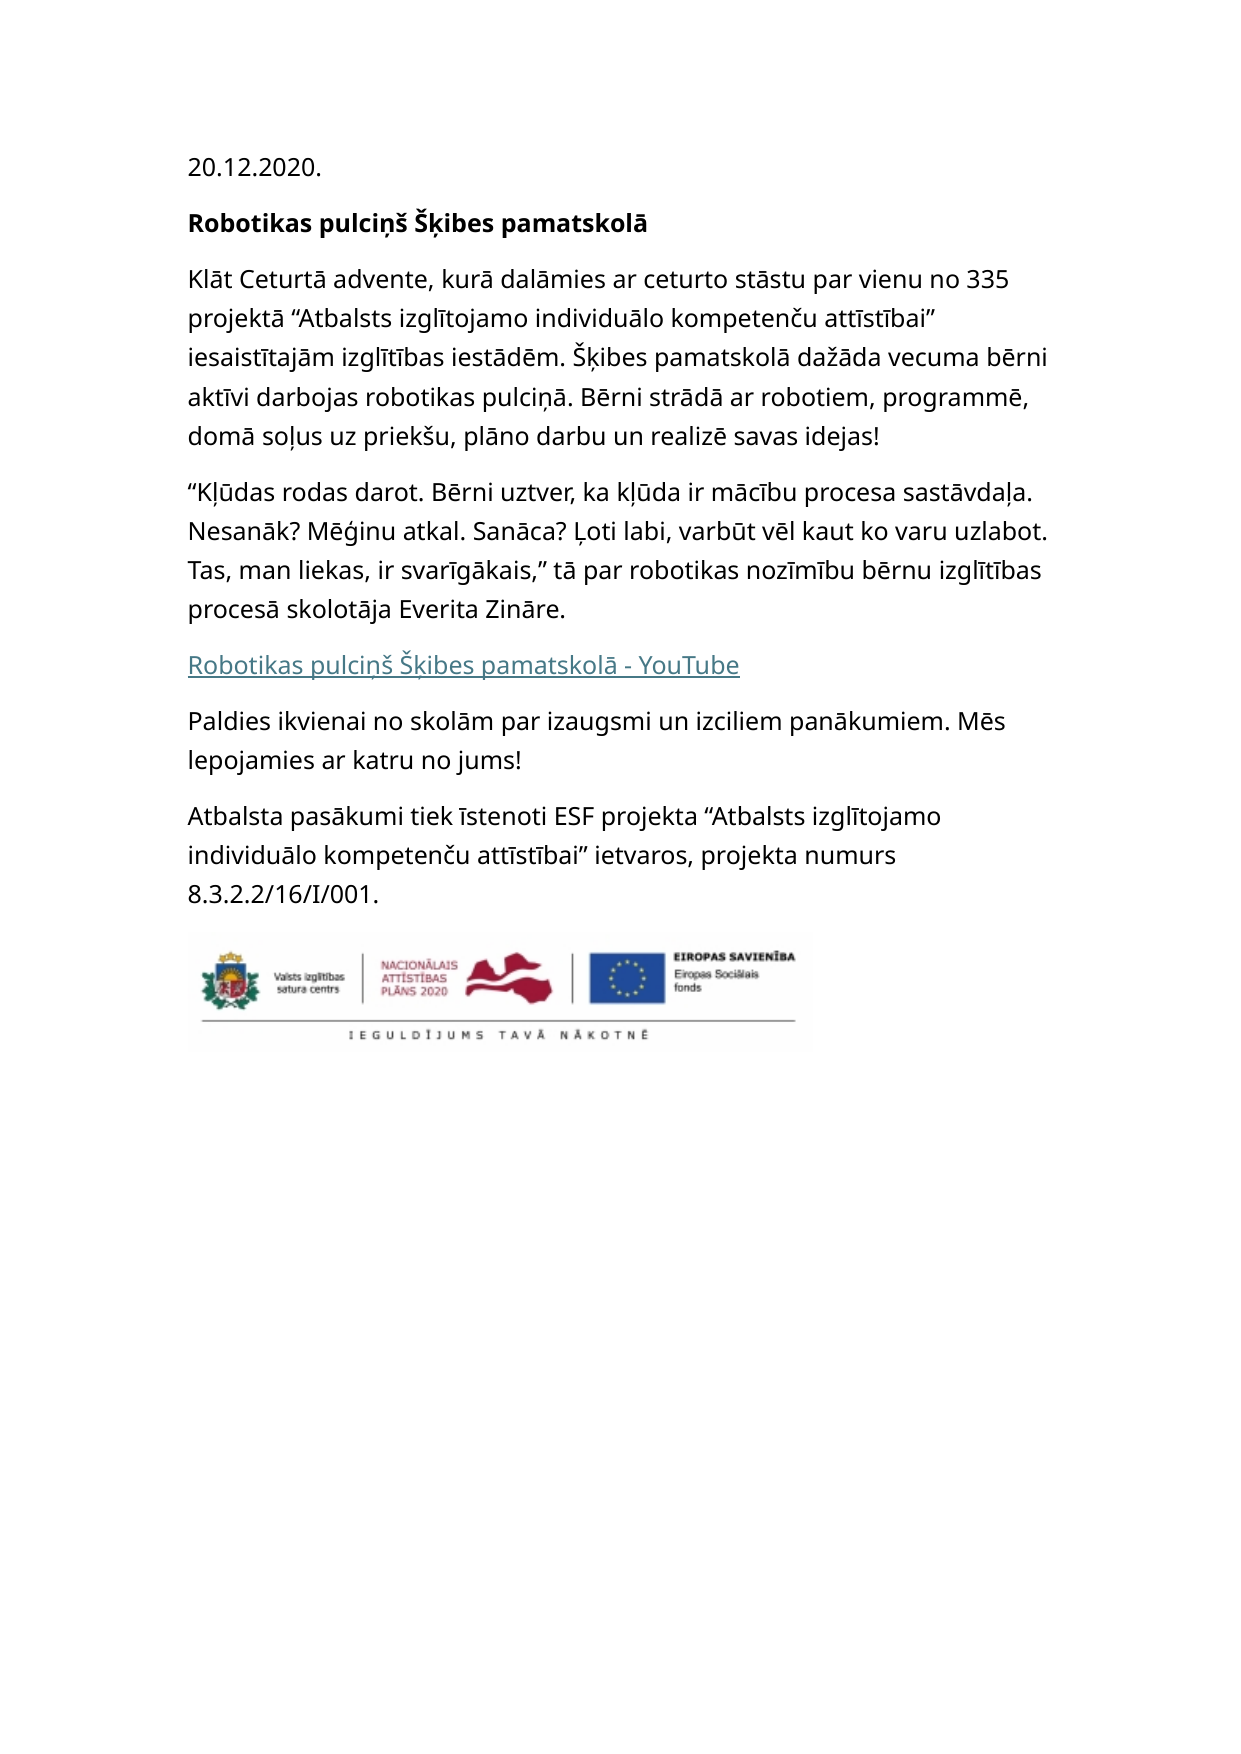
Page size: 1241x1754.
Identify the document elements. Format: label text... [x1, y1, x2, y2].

text “Kļūdas rodas darot. Bērni uztver, ka kļūda ir mācību procesa sastāvdaļa. Nesanāk? Mēģinu atkal. Sanāca? Ļoti labi, varbūt vēl kaut ko varu uzlabot. Tas, man liekas, ir svarīgākais,” tā par robotikas nozīmību bērnu izglītības procesā skolotāja Everita Zināre. [187, 474, 1053, 626]
text Robotikas pulciņš Šķibes pamatskolā - YouTube [187, 647, 1053, 682]
text 20.12.2020. [187, 150, 1053, 184]
text Paldies ikvienai no skolām par izaugsmi un izciliem panākumiem. Mēs lepojamies ar katru no jums! [187, 703, 1053, 777]
text Atbalsta pasākumi tiek īstenoti ESF projekta “Atbalsts izglītojamo individuālo kompetenču attīstībai” ietvaros, projekta numurs 8.3.2.2/16/I/001. [187, 798, 1053, 911]
picture [187, 932, 813, 1052]
text Robotikas pulciņš Šķibes pamatskolā [187, 206, 1053, 240]
text Klāt Ceturtā advente, kurā dalāmies ar ceturto stāstu par vienu no 335 projektā “Atbalsts izglītojamo individuālo kompetenču attīstībai” iesaistītajām izglītības iestādēm. Šķibes pamatskolā dažāda vecuma bērni aktīvi darbojas robotikas pulciņā. Bērni strādā ar robotiem, programmē, domā soļus uz priekšu, plāno darbu un realizē savas idejas! [187, 262, 1053, 452]
